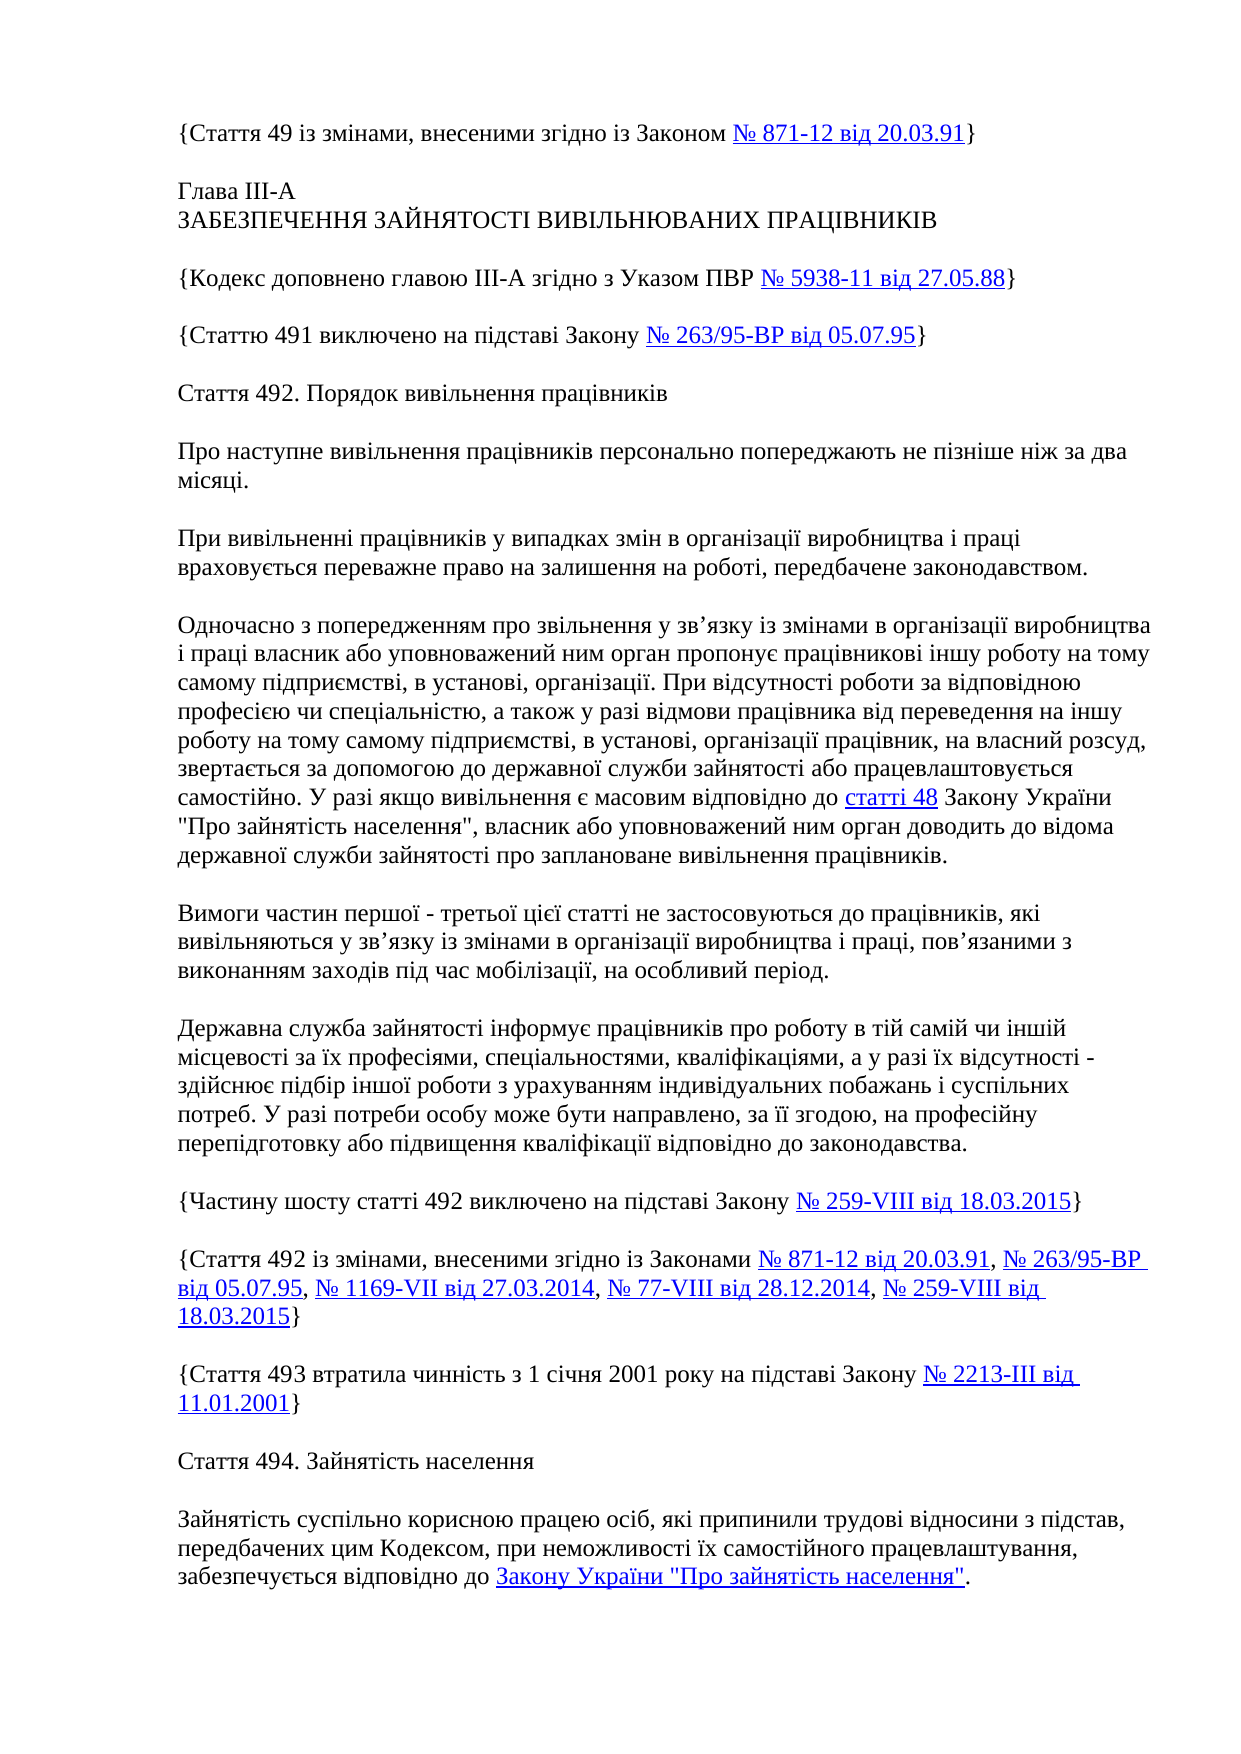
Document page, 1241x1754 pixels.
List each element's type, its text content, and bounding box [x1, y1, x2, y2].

text {Статтю 49-1 виключено на підставі Закону № 263/95-ВР від 05.07.95} [177, 321, 1152, 349]
text Зайнятість суспільно корисною працею осіб, які припинили трудові відносини з підстав, передбачених цим Кодексом, при неможливості їх самостійного працевлаштування, забезпечується відповідно до Закону України "Про зайнятість населення". [177, 1504, 1152, 1590]
text {Кодекс доповнено главою III-А згідно з Указом ПВР № 5938-11 від 27.05.88} [177, 263, 1152, 291]
text {Стаття 49-3 втратила чинність з 1 січня 2001 року на підставі Закону № 2213-III від 11.01.2001} [177, 1359, 1152, 1417]
text {Частину шосту статті 49-2 виключено на підставі Закону № 259-VIII від 18.03.2015} [177, 1186, 1152, 1215]
text При вивільненні працівників у випадках змін в організації виробництва і праці враховується переважне право на залишення на роботі, передбачене законодавством. [177, 523, 1152, 581]
text Глава III-А ЗАБЕЗПЕЧЕННЯ ЗАЙНЯТОСТІ ВИВІЛЬНЮВАНИХ ПРАЦІВНИКІВ [177, 176, 1152, 233]
text Про наступне вивільнення працівників персонально попереджають не пізніше ніж за два місяці. [177, 436, 1152, 494]
text Стаття 49-4. Зайнятість населення [177, 1446, 1152, 1475]
text {Стаття 49-2 із змінами, внесеними згідно із Законами № 871-12 від 20.03.91, № 263/95-ВР від 05.07.95, № 1169-VII від 27.03.2014, № 77-VIII від 28.12.2014, № 259-VIII від 18.03.2015} [177, 1244, 1152, 1330]
text Одночасно з попередженням про звільнення у зв’язку із змінами в організації виробництва і праці власник або уповноважений ним орган пропонує працівникові іншу роботу на тому самому підприємстві, в установі, організації. При відсутності роботи за відповідною професією чи спеціальністю, а також у разі відмови працівника від переведення на іншу роботу на тому самому підприємстві, в установі, організації працівник, на власний розсуд, звертається за допомогою до державної служби зайнятості або працевлаштовується самостійно. У разі якщо вивільнення є масовим відповідно до статті 48 Закону України "Про зайнятість населення", власник або уповноважений ним орган доводить до відома державної служби зайнятості про заплановане вивільнення працівників. [177, 610, 1152, 868]
text {Стаття 49 із змінами, внесеними згідно із Законом № 871-12 від 20.03.91} [177, 118, 1152, 147]
text Стаття 49-2. Порядок вивільнення працівників [177, 378, 1152, 407]
text Державна служба зайнятості інформує працівників про роботу в тій самій чи іншій місцевості за їх професіями, спеціальностями, кваліфікаціями, а у разі їх відсутності - здійснює підбір іншої роботи з урахуванням індивідуальних побажань і суспільних потреб. У разі потреби особу може бути направлено, за її згодою, на професійну перепідготовку або підвищення кваліфікації відповідно до законодавства. [177, 1013, 1152, 1157]
text Вимоги частин першої - третьої цієї статті не застосовуються до працівників, які вивільняються у зв’язку із змінами в організації виробництва і праці, пов’язаними з виконанням заходів під час мобілізації, на особливий період. [177, 898, 1152, 984]
